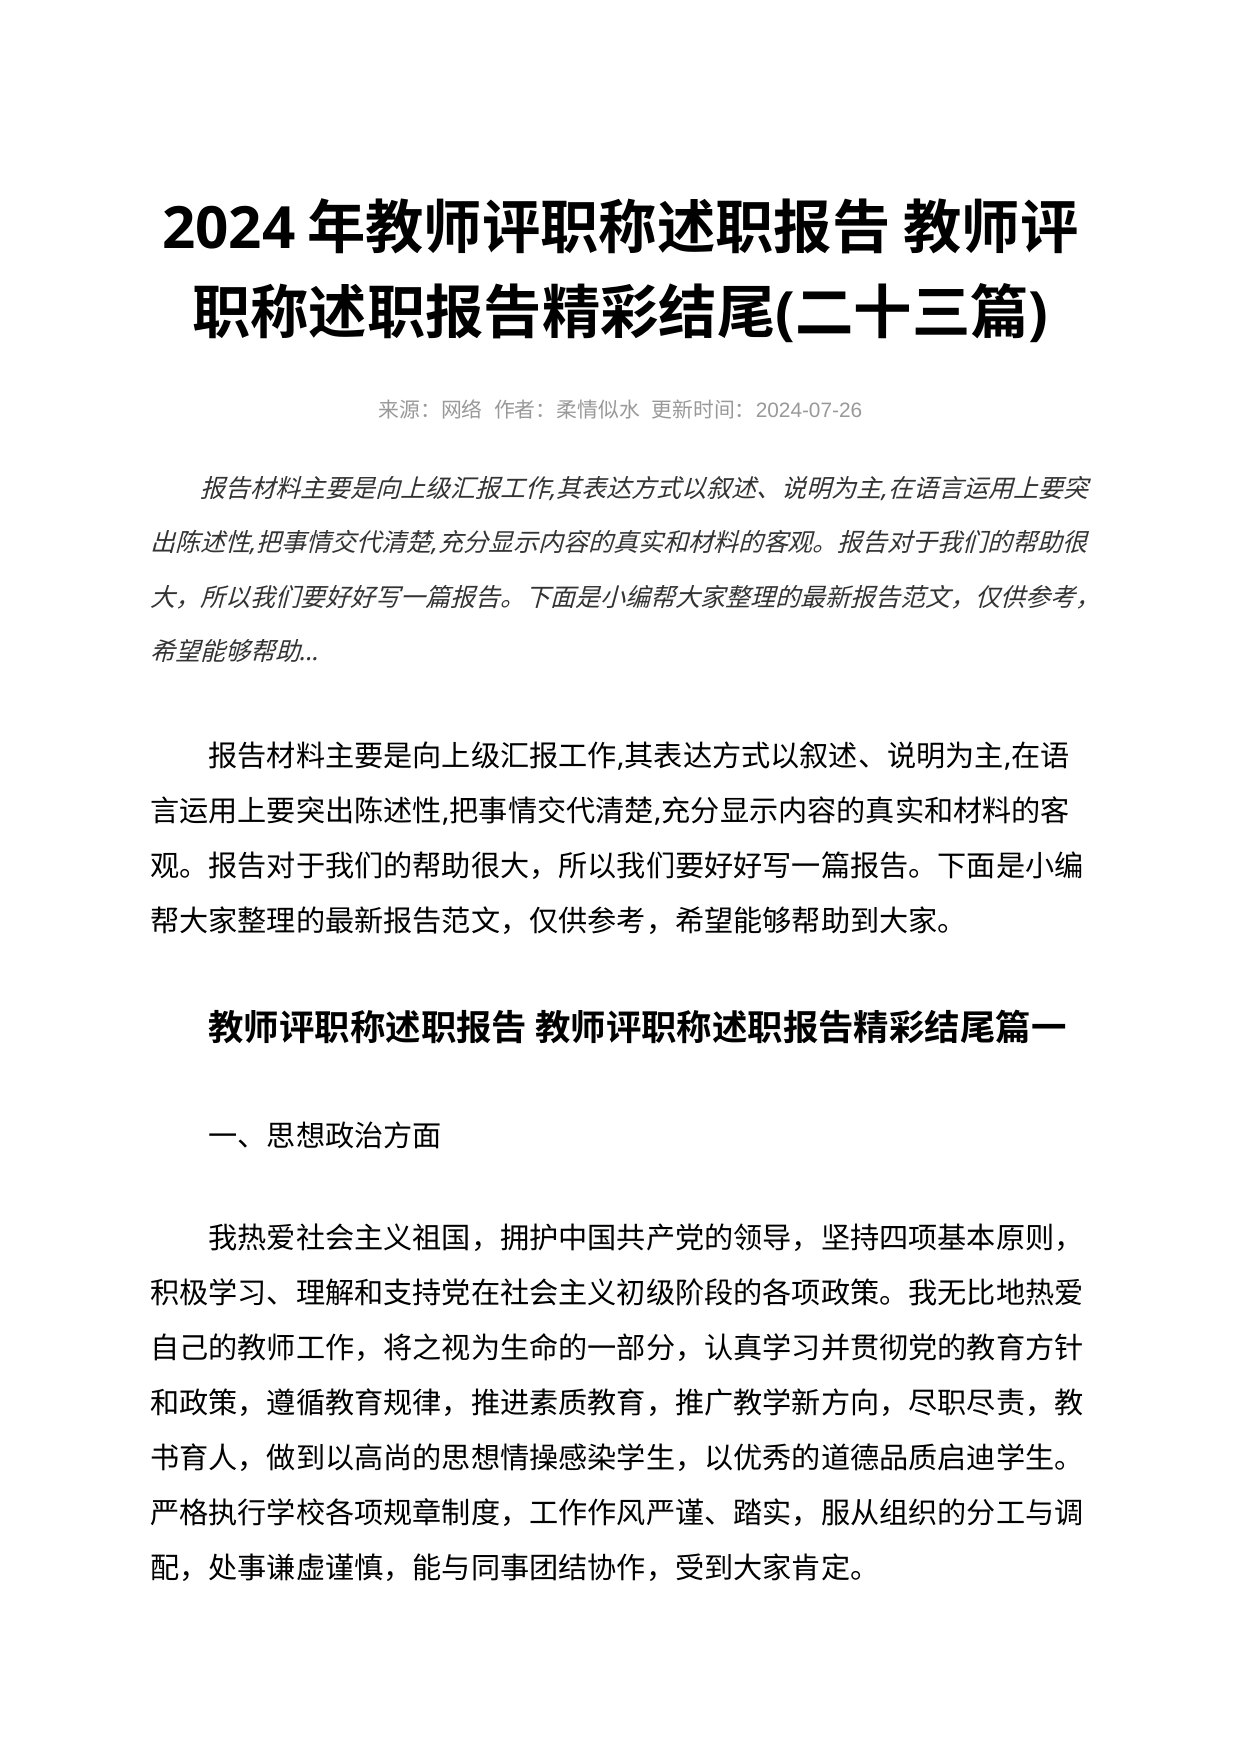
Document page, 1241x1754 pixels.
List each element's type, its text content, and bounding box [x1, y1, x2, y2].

subtitle 2024年教师评职称述职报告 教师评职称述职报告精彩结尾(二十三篇) [150, 181, 1090, 351]
text 报告材料主要是向上级汇报工作,其表达方式以叙述、说明为主,在语言运用上要突出陈述性,把事情交代清楚,充分显示内容的真实和材料的客观。报告对于我们的帮助很大，所以我们要好好写一篇报告。下面是小编帮大家整理的最新报告范文，仅供参考，希望能够帮助到大家。 [150, 733, 1090, 940]
text 教师评职称述职报告 教师评职称述职报告精彩结尾篇一 [150, 999, 1090, 1051]
text 一、思想政治方面 [150, 1113, 1090, 1155]
text 来源：网络 作者：柔情似水 更新时间：2024-07-26 [150, 398, 1090, 422]
text 我热爱社会主义祖国，拥护中国共产党的领导，坚持四项基本原则，积极学习、理解和支持党在社会主义初级阶段的各项政策。我无比地热爱自己的教师工作，将之视为生命的一部分，认真学习并贯彻党的教育方针和政策，遵循教育规律，推进素质教育，推广教学新方向，尽职尽责，教书育人，做到以高尚的思想情操感染学生，以优秀的道德品质启迪学生。严格执行学校各项规章制度，工作作风严谨、踏实，服从组织的分工与调配，处事谦虚谨慎，能与同事团结协作，受到大家肯定。 [150, 1215, 1090, 1586]
text 报告材料主要是向上级汇报工作,其表达方式以叙述、说明为主,在语言运用上要突出陈述性,把事情交代清楚,充分显示内容的真实和材料的客观。报告对于我们的帮助很大，所以我们要好好写一篇报告。下面是小编帮大家整理的最新报告范文，仅供参考，希望能够帮助... [150, 468, 1090, 668]
